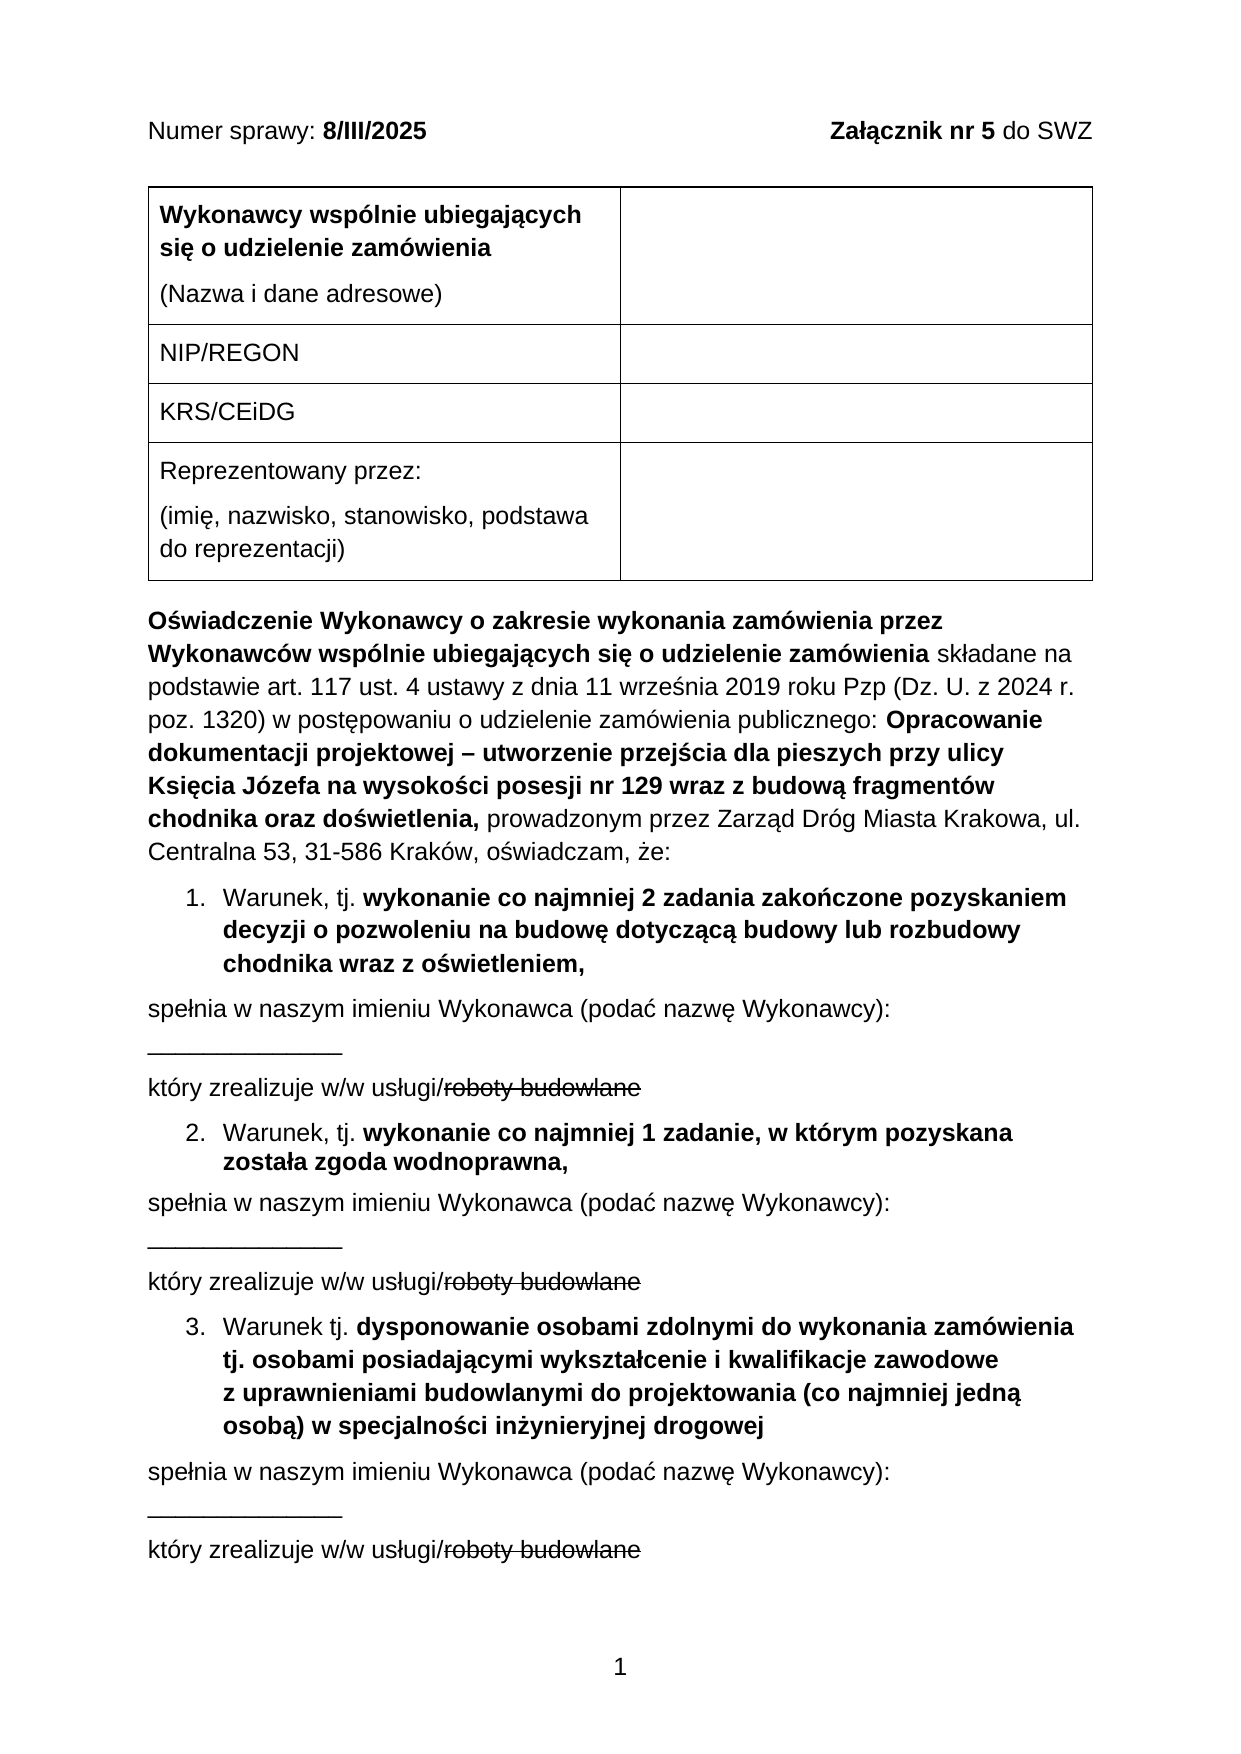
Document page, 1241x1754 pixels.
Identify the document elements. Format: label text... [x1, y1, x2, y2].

text który zrealizuje w/w usługi/roboty budowlane [148, 1267, 1093, 1295]
table_cell [621, 443, 1092, 580]
table_cell [621, 384, 1092, 442]
list Warunek, tj. wykonanie co najmniej 2 zadania zakończone pozyskaniem decyzji o pozwoleniu na budowę dotyczącą budowy lub rozbudowy chodnika wraz z oświetleniem, [185, 882, 1093, 977]
text spełnia w naszym imieniu Wykonawca (podać nazwę Wykonawcy): ______________ [148, 994, 1093, 1056]
text który zrealizuje w/w usługi/roboty budowlane [148, 1073, 1093, 1101]
text spełnia w naszym imieniu Wykonawca (podać nazwę Wykonawcy): ______________ [148, 1188, 1093, 1250]
table_cell [621, 325, 1092, 383]
table_header Wykonawcy wspólnie ubiegających się o udzielenie zamówienia (Nazwa i dane adresowe) [149, 188, 620, 324]
table_header [621, 188, 1092, 324]
text który zrealizuje w/w usługi/roboty budowlane [148, 1535, 1093, 1564]
text spełnia w naszym imieniu Wykonawca (podać nazwę Wykonawcy): ______________ [148, 1457, 1093, 1518]
table_cell KRS/CEiDG [149, 384, 620, 442]
list Warunek, tj. wykonanie co najmniej 1 zadanie, w którym pozyskana została zgoda wodnoprawna, [185, 1118, 1093, 1176]
table_cell NIP/REGON [149, 325, 620, 383]
table_cell Reprezentowany przez: (imię, nazwisko, stanowisko, podstawa do reprezentacji) [149, 443, 620, 580]
list Warunek tj. dysponowanie osobami zdolnymi do wykonania zamówienia tj. osobami posiadającymi wykształcenie i kwalifikacje zawodowe z uprawnieniami budowlanymi do projektowania (co najmniej jedną osobą) w specjalności inżynieryjnej drogowej [185, 1312, 1093, 1440]
text Numer sprawy: 8/III/2025 Załącznik nr 5 do SWZ [148, 116, 1093, 145]
text Oświadczenie Wykonawcy o zakresie wykonania zamówienia przez Wykonawców wspólnie ubiegających się o udzielenie zamówienia składane na podstawie art. 117 ust. 4 ustawy z dnia 11 września 2019 roku Pzp (Dz. U. z 2024 r. poz. 1320) w postępowaniu o udzielenie zamówienia publicznego: Opracowanie dokumentacji projektowej – utworzenie przejścia dla pieszych przy ulicy Księcia Józefa na wysokości posesji nr 129 wraz z budową fragmentów chodnika oraz doświetlenia, prowadzonym przez Zarząd Dróg Miasta Krakowa, ul. Centralna 53, 31-586 Kraków, oświadczam, że: [148, 606, 1093, 866]
